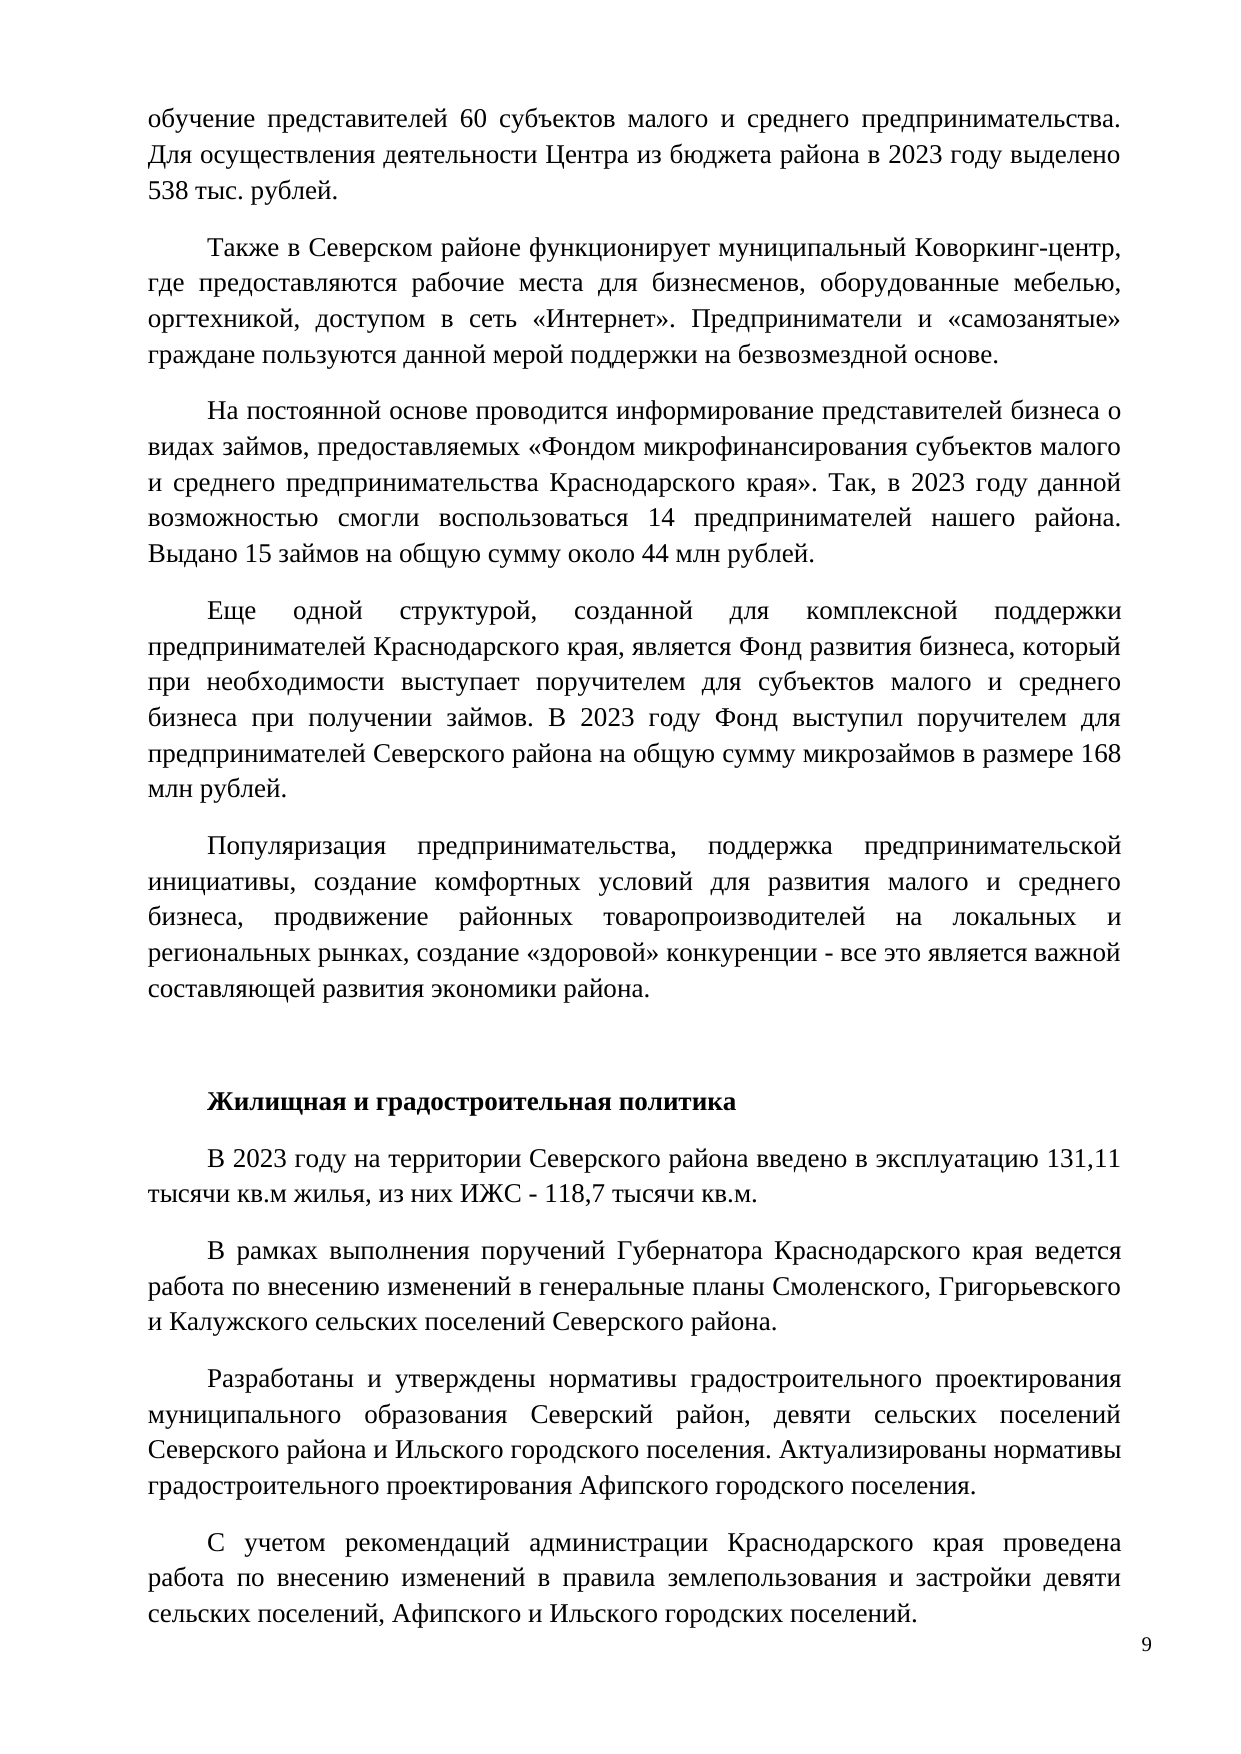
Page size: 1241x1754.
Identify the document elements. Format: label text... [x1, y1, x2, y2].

text Популяризация предпринимательства, поддержка предпринимательской инициативы, создание комфортных условий для развития малого и среднего бизнеса, продвижение районных товаропроизводителей на локальных и региональных рынках, создание «здоровой» конкуренции - все это является важной составляющей развития экономики района. [148, 829, 1122, 1003]
text Также в Северском районе функционирует муниципальный Коворкинг-центр, где предоставляются рабочие места для бизнесменов, оборудованные мебелью, оргтехникой, доступом в сеть «Интернет». Предприниматели и «самозанятые» граждане пользуются данной мерой поддержки на безвозмездной основе. [148, 231, 1122, 369]
text На постоянной основе проводится информирование представителей бизнеса о видах займов, предоставляемых «Фондом микрофинансирования субъектов малого и среднего предпринимательства Краснодарского края». Так, в 2023 году данной возможностью смогли воспользоваться 14 предпринимателей нашего района. Выдано 15 займов на общую сумму около 44 млн рублей. [148, 394, 1122, 568]
text В рамках выполнения поручений Губернатора Краснодарского края ведется работа по внесению изменений в генеральные планы Смоленского, Григорьевского и Калужского сельских поселений Северского района. [148, 1234, 1122, 1337]
text Разработаны и утверждены нормативы градостроительного проектирования муниципального образования Северский район, девяти сельских поселений Северского района и Ильского городского поселения. Актуализированы нормативы градостроительного проектирования Афипского городского поселения. [148, 1362, 1122, 1500]
text В 2023 году на территории Северского района введено в эксплуатацию 131,11 тысячи кв.м жилья, из них ИЖС - 118,7 тысячи кв.м. [148, 1142, 1122, 1208]
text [148, 103, 1122, 205]
text Еще одной структурой, созданной для комплексной поддержки предпринимателей Краснодарского края, является Фонд развития бизнеса, который при необходимости выступает поручителем для субъектов малого и среднего бизнеса при получении займов. В 2023 году Фонд выступил поручителем для предпринимателей Северского района на общую сумму микрозаймов в размере 168 млн рублей. [148, 594, 1122, 804]
text Жилищная и градостроительная политика [148, 1085, 1122, 1116]
text С учетом рекомендаций администрации Краснодарского края проведена работа по внесению изменений в правила землепользования и застройки девяти сельских поселений, Афипского и Ильского городских поселений. [148, 1526, 1122, 1628]
